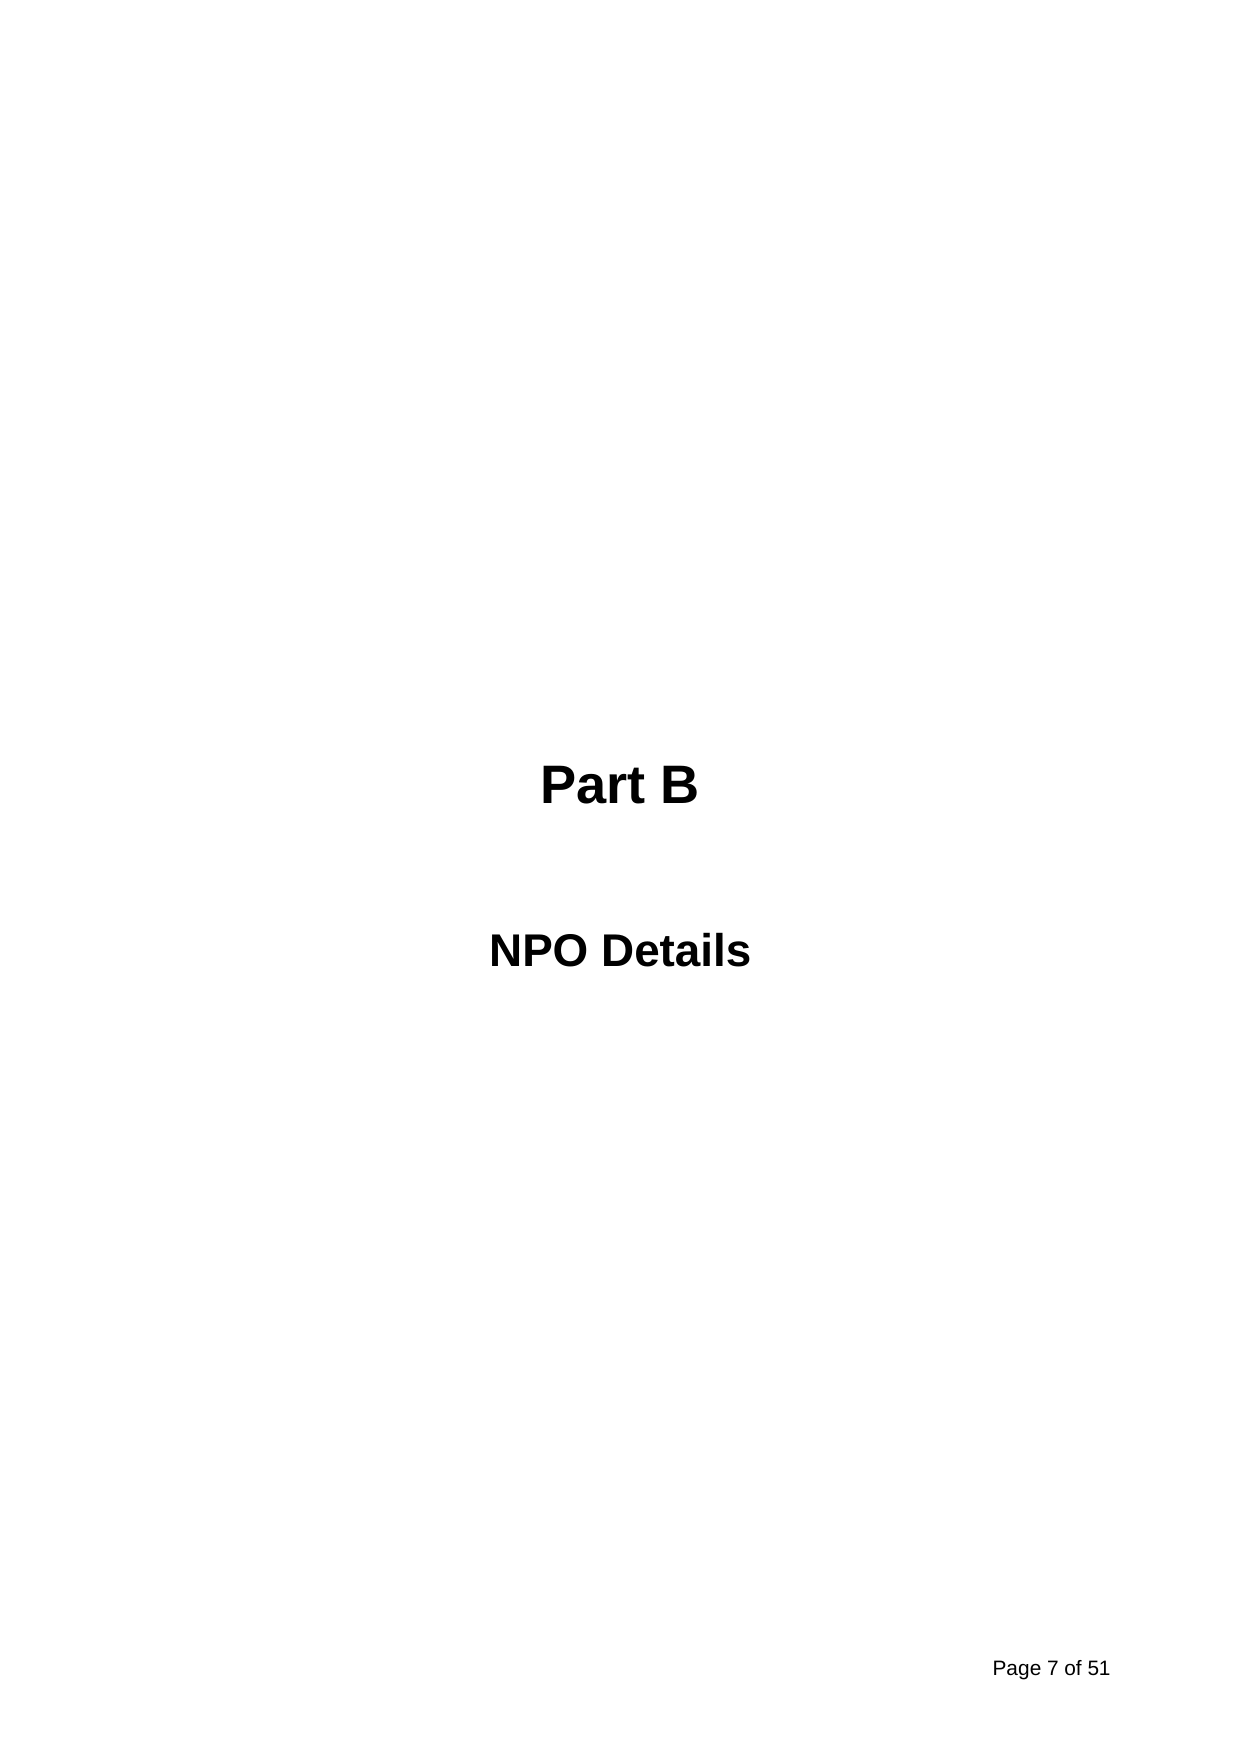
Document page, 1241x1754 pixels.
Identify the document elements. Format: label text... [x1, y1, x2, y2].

text Part B [130, 752, 1110, 814]
text NPO Details [130, 924, 1110, 977]
